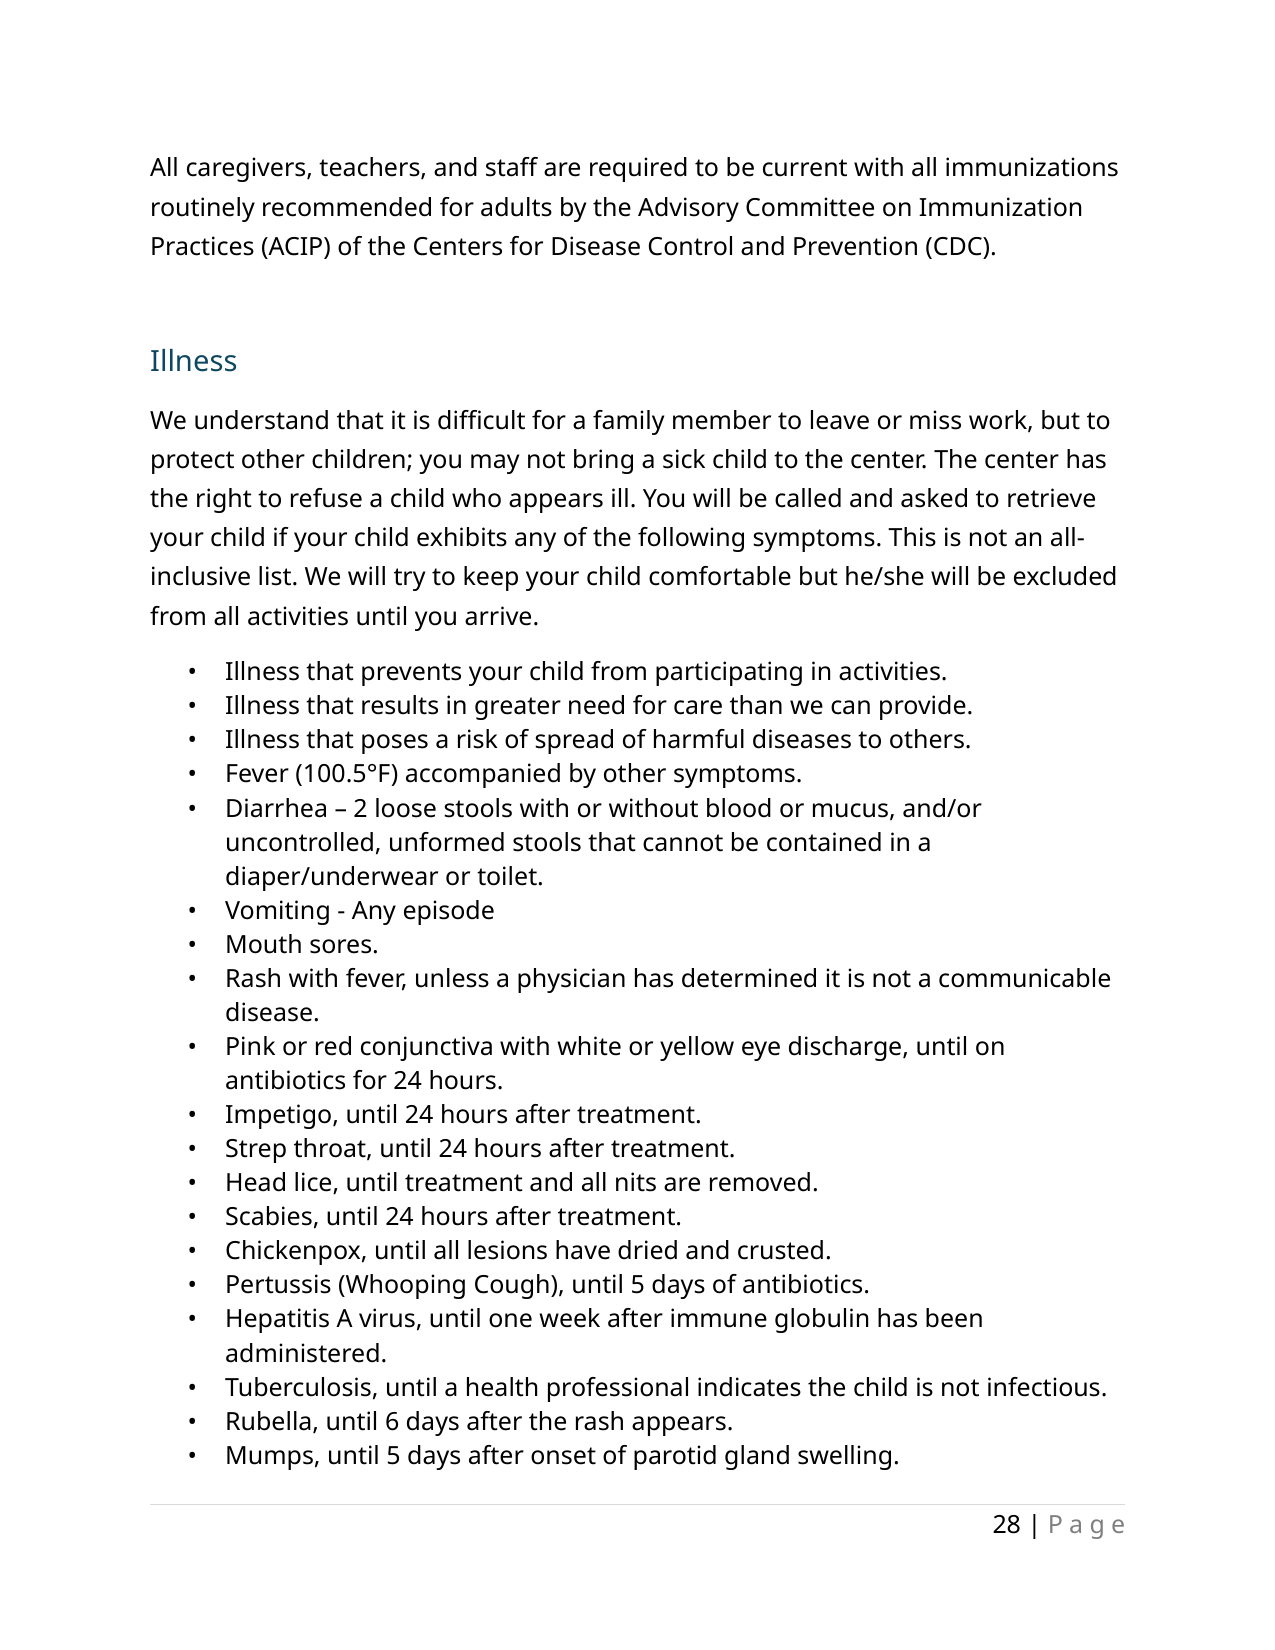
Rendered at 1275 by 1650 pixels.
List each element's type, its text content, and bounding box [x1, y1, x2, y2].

list Pink or red conjunctiva with white or yellow eye discharge, until on antibiotics for 24 hours. [187, 1029, 1125, 1097]
list Hepatitis A virus, until one week after immune globulin has been administered. [187, 1301, 1125, 1369]
list Illness that results in greater need for care than we can provide. [187, 688, 1125, 722]
list Illness that poses a risk of spread of harmful diseases to others. [187, 722, 1125, 756]
list Impetigo, until 24 hours after treatment. [187, 1097, 1125, 1131]
list Mouth sores. [187, 926, 1125, 961]
list Rash with fever, unless a physician has determined it is not a communicable disease. [187, 961, 1125, 1029]
list Tuberculosis, until a health professional indicates the child is not infectious. [187, 1369, 1125, 1403]
list Chickenpox, until all lesions have dried and crusted. [187, 1233, 1125, 1267]
text All caregivers, teachers, and staff are required to be current with all immunizations routinely recommended for adults by the Advisory Committee on Immunization Practices (ACIP) of the Centers for Disease Control and Prevention (CDC). [150, 150, 1125, 262]
list Mumps, until 5 days after onset of parotid gland swelling. [187, 1437, 1125, 1471]
list Diarrhea – 2 loose stools with or without blood or mucus, and/or uncontrolled, unformed stools that cannot be contained in a diaper/underwear or toilet. [187, 790, 1125, 892]
list Illness that prevents your child from participating in activities. [187, 654, 1125, 688]
list Head lice, until treatment and all nits are removed. [187, 1165, 1125, 1199]
list Strep throat, until 24 hours after treatment. [187, 1131, 1125, 1165]
text Illness [150, 340, 1125, 380]
list Rubella, until 6 days after the rash appears. [187, 1403, 1125, 1437]
list Fever (100.5°F) accompanied by other symptoms. [187, 756, 1125, 790]
list Vomiting - Any episode [187, 892, 1125, 926]
text We understand that it is difficult for a family member to leave or miss work, but to protect other children; you may not bring a sick child to the center. The center has the right to refuse a child who appears ill. You will be called and asked to retrieve your child if your child exhibits any of the following symptoms. This is not an all-inclusive list. We will try to keep your child comfortable but he/she will be excluded from all activities until you arrive. [150, 402, 1125, 632]
list Scabies, until 24 hours after treatment. [187, 1199, 1125, 1233]
list Pertussis (Whooping Cough), until 5 days of antibiotics. [187, 1267, 1125, 1301]
